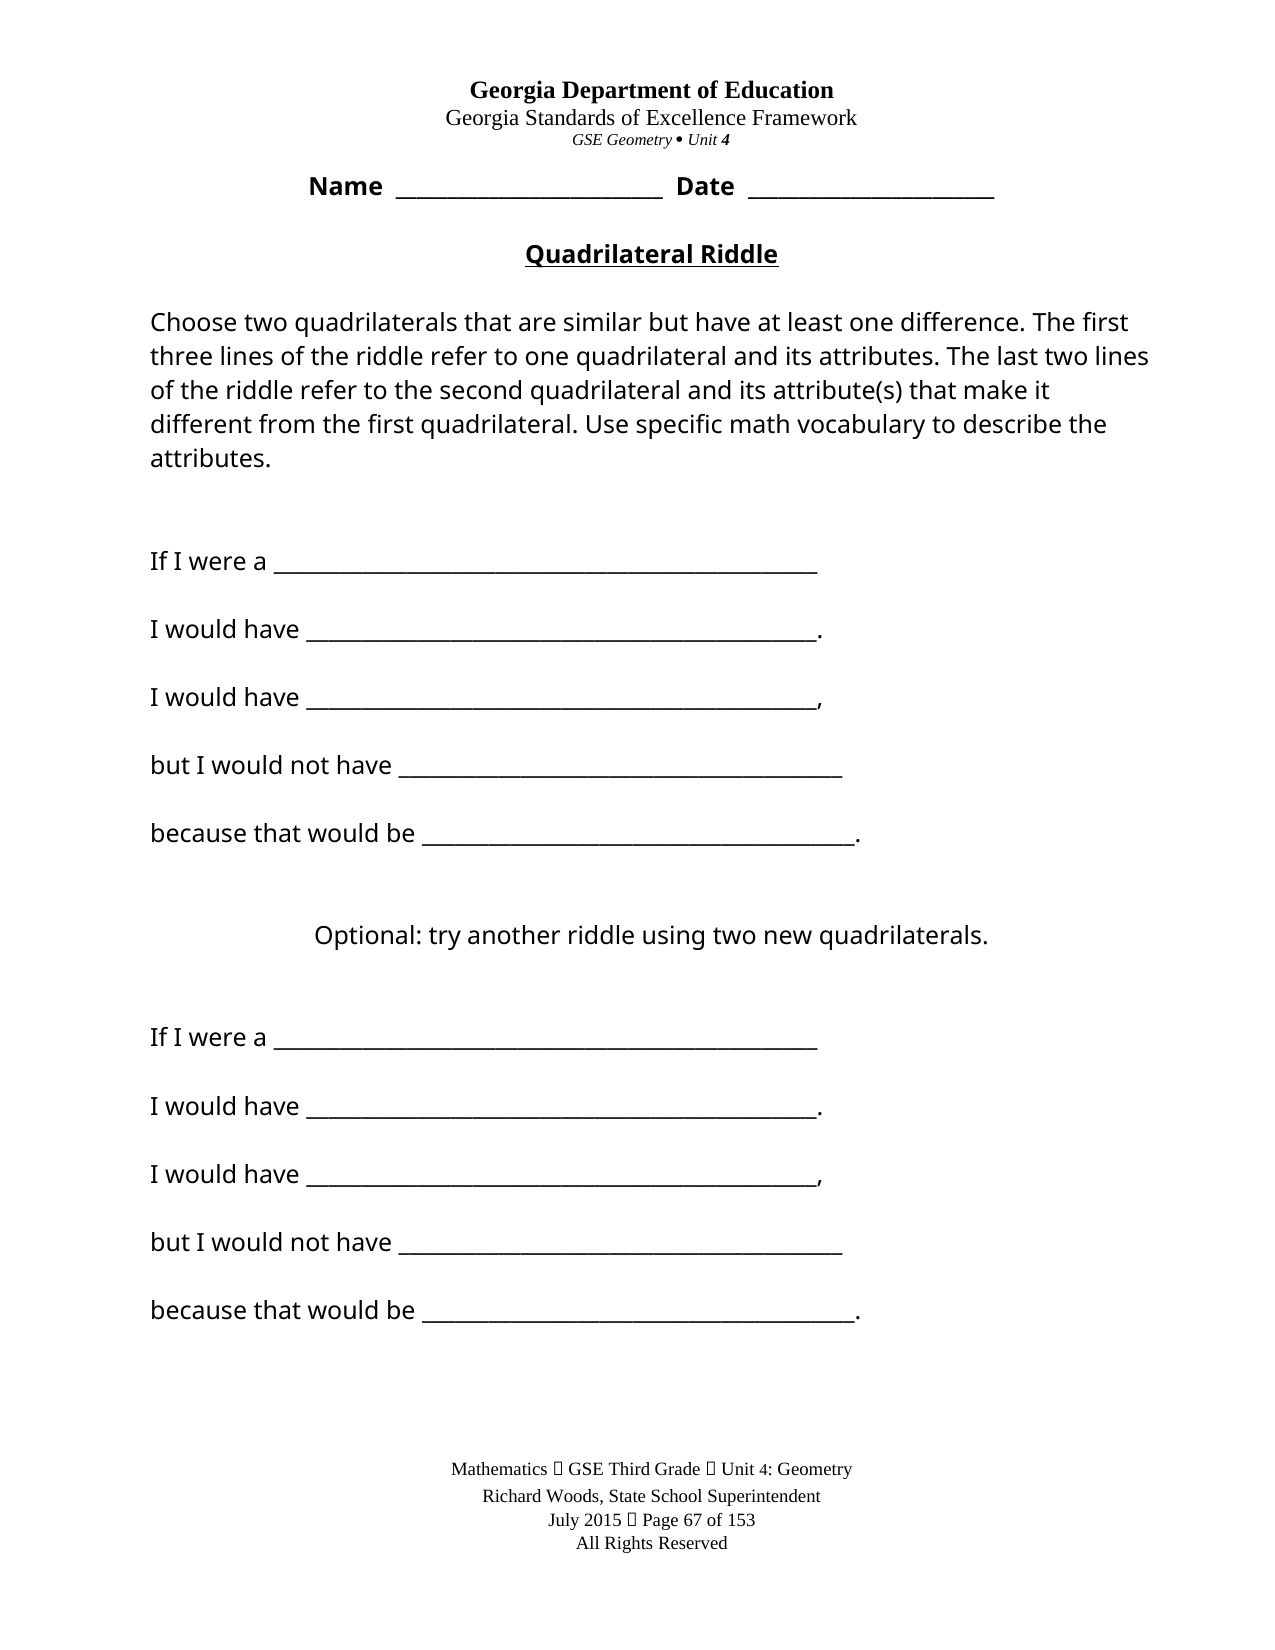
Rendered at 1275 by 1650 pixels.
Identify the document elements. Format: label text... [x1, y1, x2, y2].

text Choose two quadrilaterals that are similar but have at least one difference. The first three lines of the riddle refer to one quadrilateral and its attributes. The last two lines of the riddle refer to the second quadrilateral and its attribute(s) that make it different from the first quadrilateral. Use specific math vocabulary to describe the attributes. [150, 305, 1153, 475]
text If I were a _________________________________________________ [150, 1020, 1153, 1054]
text because that would be _______________________________________. [150, 816, 1153, 850]
text I would have ______________________________________________, [150, 1156, 1153, 1190]
text but I would not have ________________________________________ [150, 1224, 1153, 1258]
text I would have ______________________________________________, [150, 679, 1153, 713]
text I would have ______________________________________________. [150, 1088, 1153, 1122]
text but I would not have ________________________________________ [150, 748, 1153, 782]
text because that would be _______________________________________. [150, 1293, 1153, 1327]
text If I were a _________________________________________________ [150, 543, 1153, 577]
text I would have ______________________________________________. [150, 611, 1153, 645]
text Quadrilateral Riddle [150, 237, 1153, 271]
text Name __________________________ Date ________________________ [150, 168, 1153, 203]
text Optional: try another riddle using two new quadrilaterals. [150, 918, 1153, 952]
